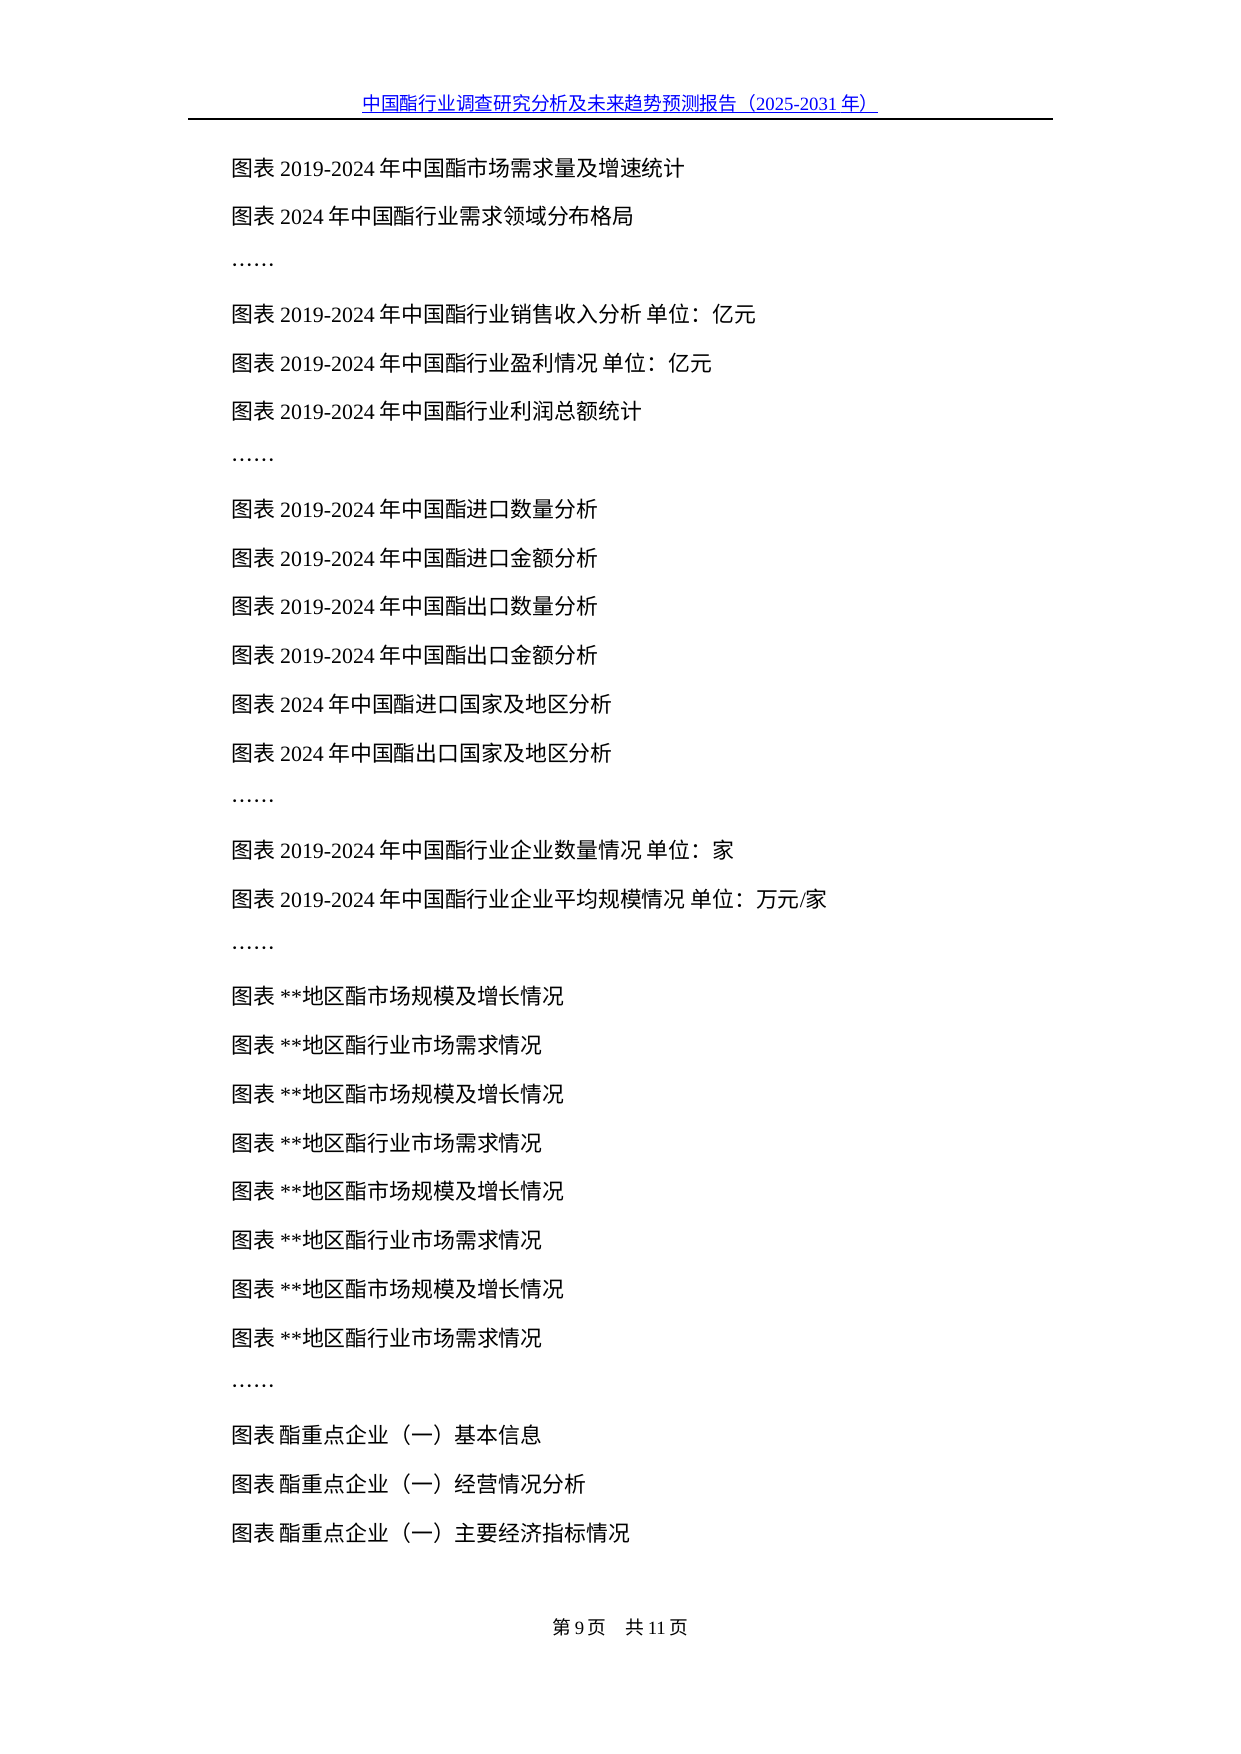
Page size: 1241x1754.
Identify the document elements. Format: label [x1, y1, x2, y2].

text [187, 150, 1053, 1548]
